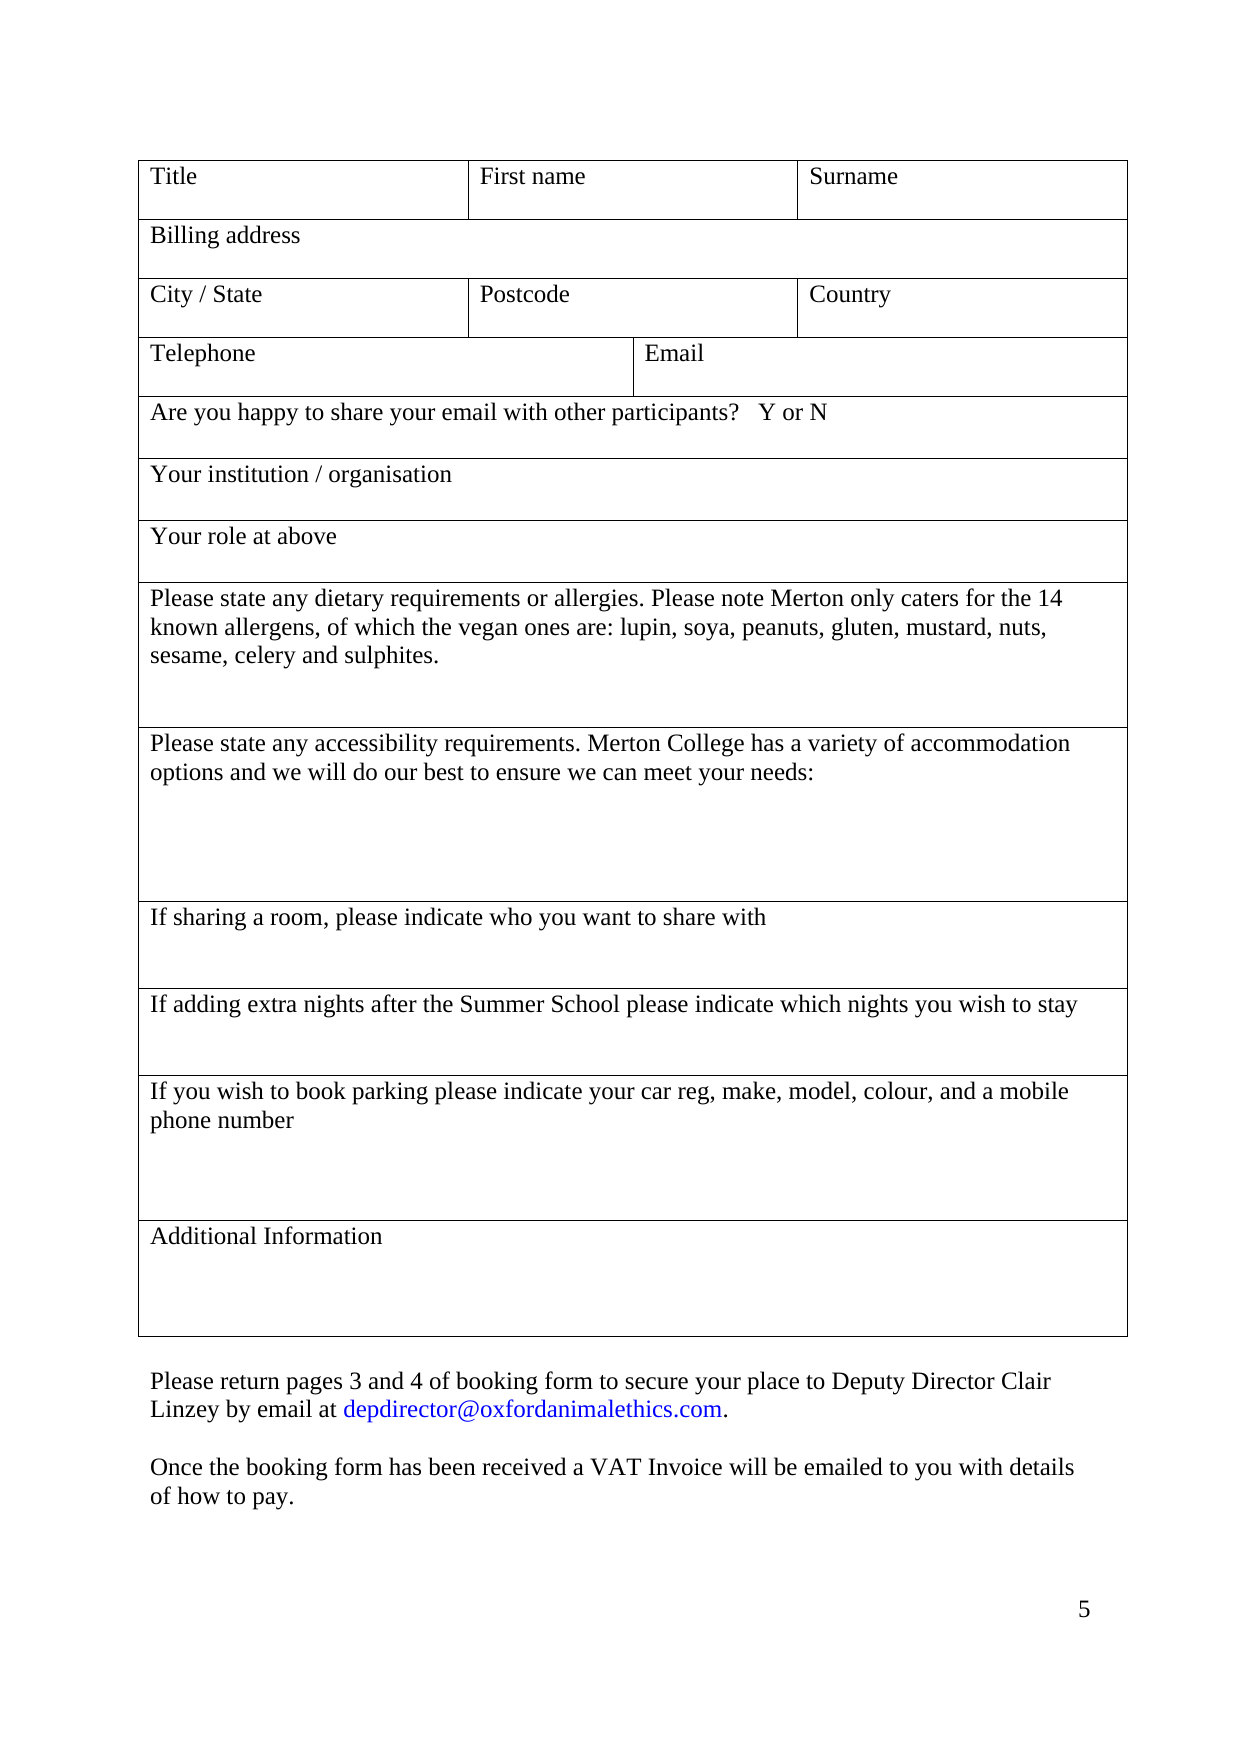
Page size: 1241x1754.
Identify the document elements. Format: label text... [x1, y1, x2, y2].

table_cell Email [634, 338, 1127, 396]
table_cell Are you happy to share your email with other participants? Y or N [139, 397, 1127, 458]
table_cell Telephone [139, 338, 633, 396]
table_cell If you wish to book parking please indicate your car reg, make, model, colour, and a mobile phone number [139, 1076, 1127, 1220]
table_cell Please state any dietary requirements or allergies. Please note Merton only caters for the 14 known allergens, of which the vegan ones are: lupin, soya, peanuts, gluten, mustard, nuts, sesame, celery and sulphites. [139, 583, 1127, 727]
table_cell Your institution / organisation [139, 459, 1127, 520]
table_cell First name [469, 161, 797, 219]
table_cell Surname [798, 161, 1127, 219]
table_cell Title [139, 161, 468, 219]
table_cell Additional Information [139, 1221, 1127, 1336]
table_cell Country [798, 279, 1127, 337]
table_cell Please state any accessibility requirements. Merton College has a variety of accommodation options and we will do our best to ensure we can meet your needs: [139, 728, 1127, 901]
table_cell If sharing a room, please indicate who you want to share with [139, 902, 1127, 988]
table_cell Billing address [139, 220, 1127, 278]
text Please return pages 3 and 4 of booking form to secure your place to Deputy Director Clair Linzey by email at depdirector@oxfordanimalethics.com. [150, 1366, 1090, 1423]
table_cell Postcode [469, 279, 797, 337]
table_cell Your role at above [139, 521, 1127, 582]
table_cell City / State [139, 279, 468, 337]
table_cell If adding extra nights after the Summer School please indicate which nights you wish to stay [139, 989, 1127, 1075]
text Once the booking form has been received a VAT Invoice will be emailed to you with details of how to pay. [150, 1452, 1090, 1509]
